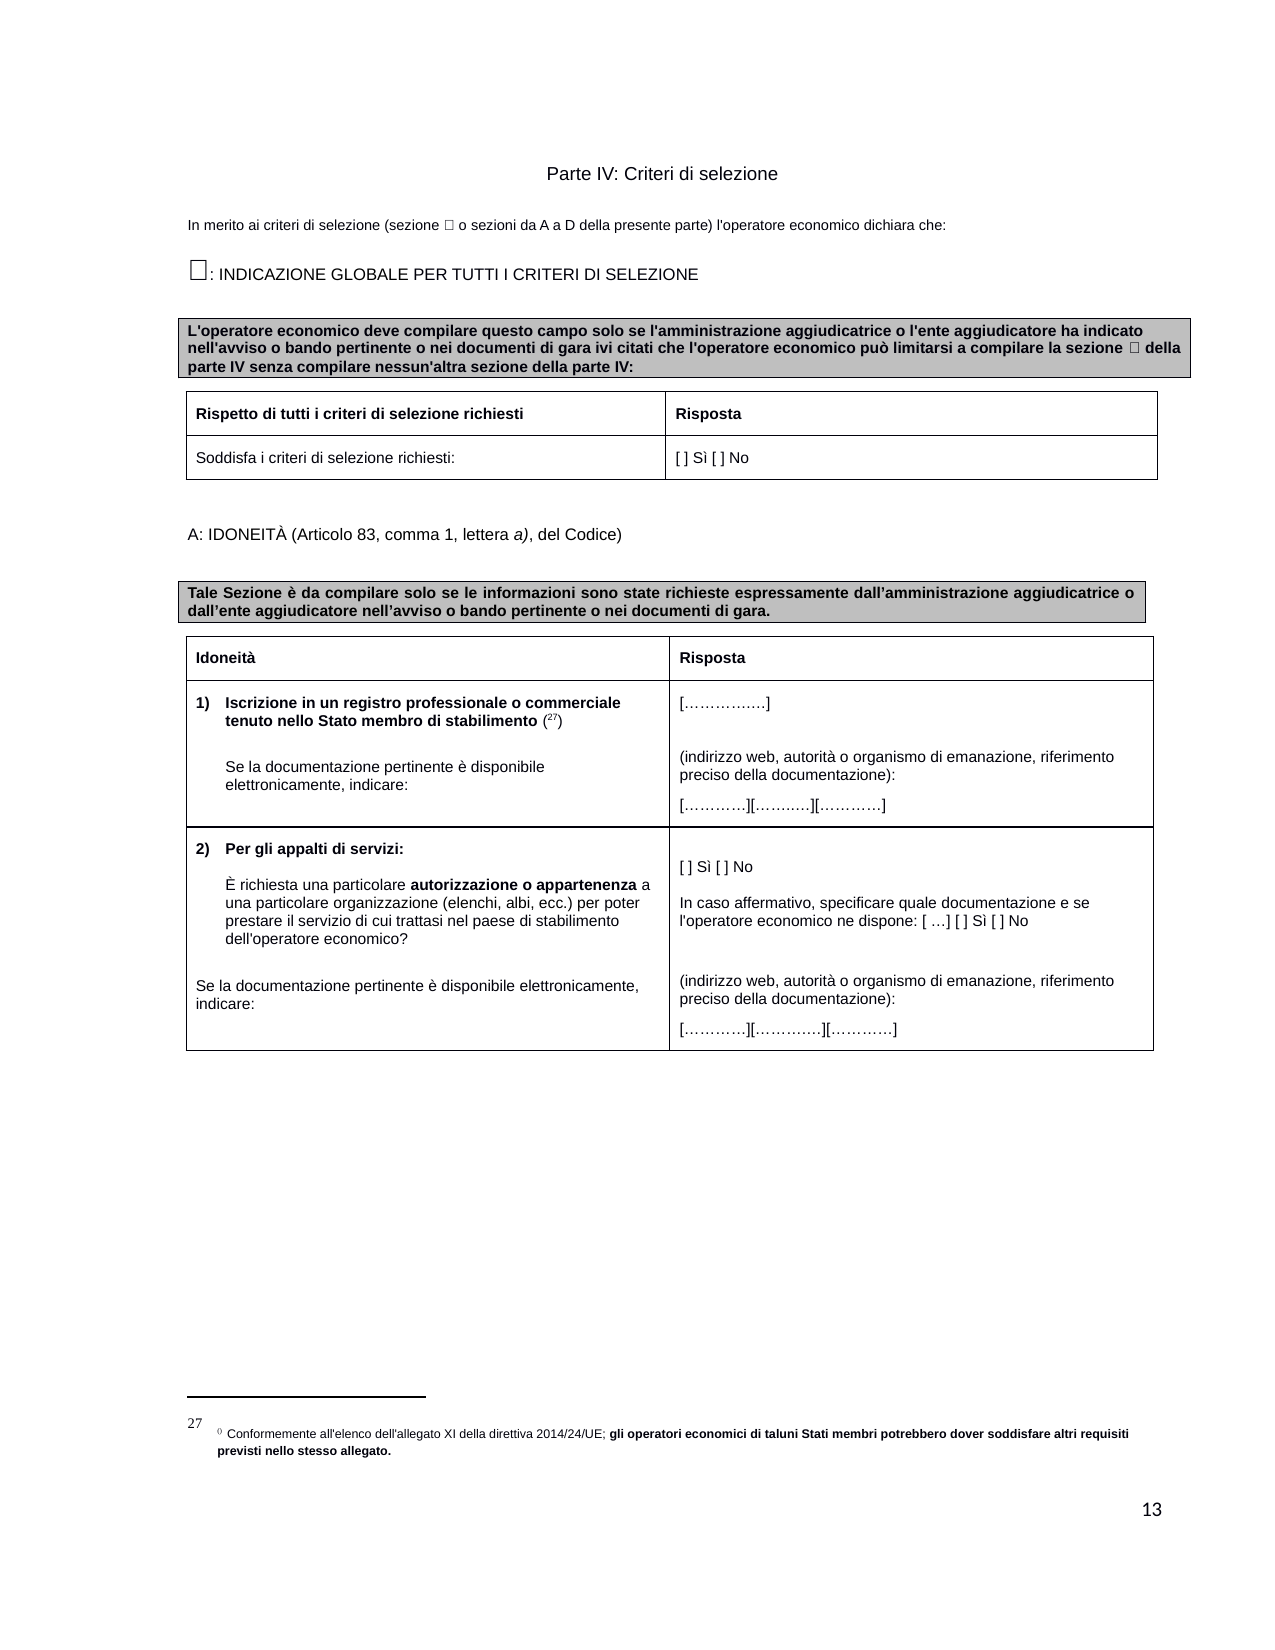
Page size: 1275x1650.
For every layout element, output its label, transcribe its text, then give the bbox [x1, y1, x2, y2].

table_header Risposta [666, 392, 1157, 435]
table_header Risposta [670, 637, 1153, 680]
text Parte IV: Criteri di selezione [187, 162, 1137, 184]
table_cell Per gli appalti di servizi: È richiesta una particolare autorizzazione o appartenenza a una particolare organizzazione (elenchi, albi, ecc.) per poter prestare il servizio di cui trattasi nel paese di stabilimento dell'operatore economico? Se la documentazione pertinente è disponibile elettronicamente, indicare: [187, 828, 669, 1050]
table_header Rispetto di tutti i criteri di selezione richiesti [187, 392, 665, 435]
table_cell Soddisfa i criteri di selezione richiesti: [187, 436, 665, 479]
table_cell [ ] Sì [ ] No [666, 436, 1157, 479]
table_cell [ ] Sì [ ] No In caso affermativo, specificare quale documentazione e se l'operatore economico ne dispone: [ …] [ ] Sì [ ] No (indirizzo web, autorità o organismo di emanazione, riferimento preciso della documentazione): […………][……….…][…………] [670, 828, 1153, 1050]
title A: Idoneità (Articolo 83, comma 1, lettera a), del Codice) [187, 524, 1137, 543]
text L'operatore economico deve compilare questo campo solo se l'amministrazione aggiudicatrice o l'ente aggiudicatore ha indicato nell'avviso o bando pertinente o nei documenti di gara ivi citati che l'operatore economico può limitarsi a compilare la sezione  della parte IV senza compilare nessun'altra sezione della parte IV: [179, 319, 1190, 377]
title : Indicazione globale per tutti i criteri di selezione [187, 253, 1137, 286]
text Tale Sezione è da compilare solo se le informazioni sono state richieste espressamente dall’amministrazione aggiudicatrice o dall’ente aggiudicatore nell’avviso o bando pertinente o nei documenti di gara. [179, 582, 1145, 622]
text In merito ai criteri di selezione (sezione  o sezioni da A a D della presente parte) l'operatore economico dichiara che: [187, 217, 1137, 234]
table_header Idoneità [187, 637, 669, 680]
table_cell Iscrizione in un registro professionale o commerciale tenuto nello Stato membro di stabilimento () Se la documentazione pertinente è disponibile elettronicamente, indicare: [187, 681, 669, 826]
table_cell [………….…] (indirizzo web, autorità o organismo di emanazione, riferimento preciso della documentazione): […………][……..…][…………] [670, 681, 1153, 826]
